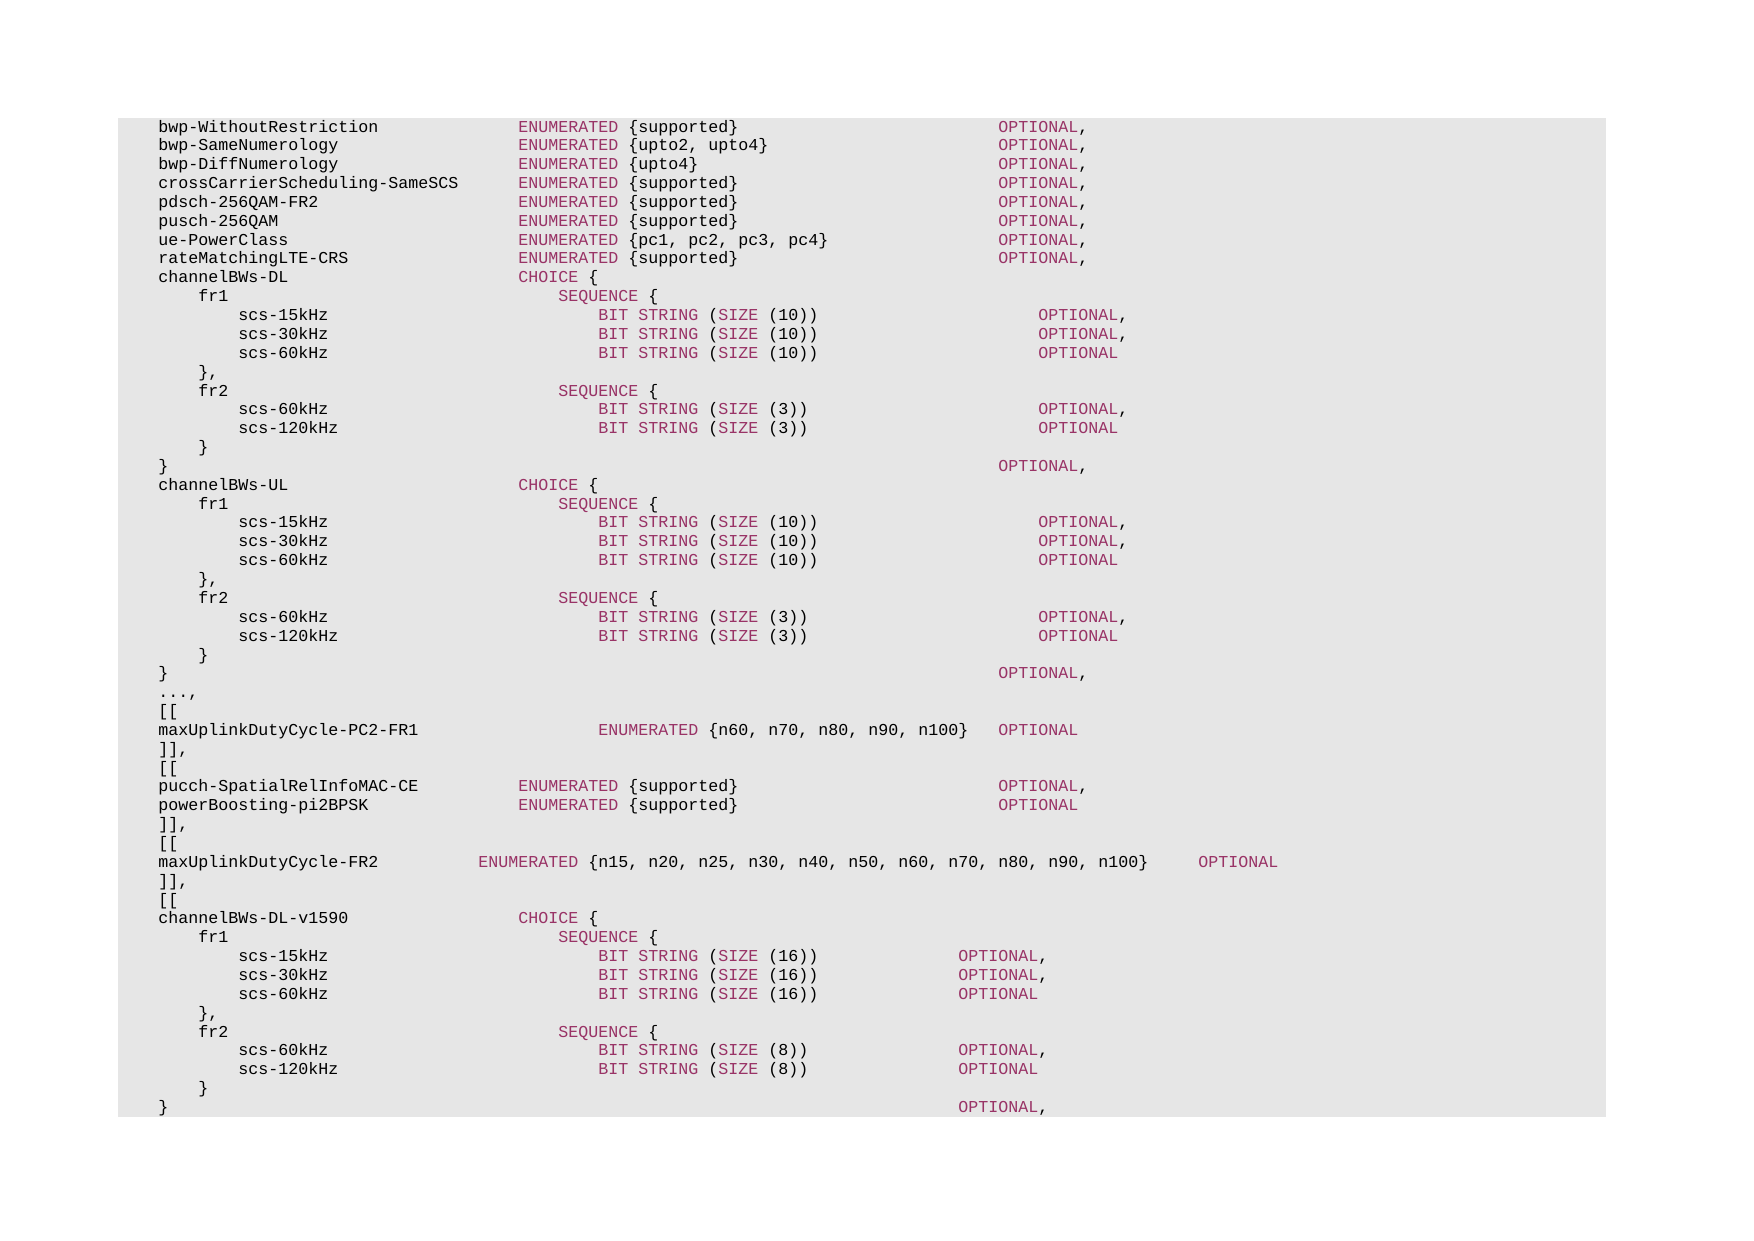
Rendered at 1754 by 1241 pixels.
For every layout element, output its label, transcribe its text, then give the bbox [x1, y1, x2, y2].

text ]], [118, 872, 1606, 891]
text } OPTIONAL, [118, 665, 1606, 684]
text scs-60kHz BIT STRING (SIZE (3)) OPTIONAL, [118, 401, 1606, 420]
text rateMatchingLTE-CRS ENUMERATED {supported} OPTIONAL, [118, 250, 1606, 269]
text fr2 SEQUENCE { [118, 589, 1606, 608]
text scs-60kHz BIT STRING (SIZE (10)) OPTIONAL [118, 344, 1606, 363]
text [[ [118, 703, 1606, 721]
text channelBWs-DL-v1590 CHOICE { [118, 910, 1606, 929]
text bwp-WithoutRestriction ENUMERATED {supported} OPTIONAL, [118, 118, 1606, 137]
text scs-60kHz BIT STRING (SIZE (8)) OPTIONAL, [118, 1042, 1606, 1061]
text scs-15kHz BIT STRING (SIZE (10)) OPTIONAL, [118, 307, 1606, 326]
text } [118, 646, 1606, 665]
text scs-120kHz BIT STRING (SIZE (3)) OPTIONAL [118, 420, 1606, 439]
text scs-30kHz BIT STRING (SIZE (10)) OPTIONAL, [118, 533, 1606, 552]
text fr1 SEQUENCE { [118, 929, 1606, 948]
text scs-120kHz BIT STRING (SIZE (8)) OPTIONAL [118, 1061, 1606, 1080]
text ]], [118, 816, 1606, 834]
text powerBoosting-pi2BPSK ENUMERATED {supported} OPTIONAL [118, 797, 1606, 816]
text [118, 985, 1606, 1004]
text crossCarrierScheduling-SameSCS ENUMERATED {supported} OPTIONAL, [118, 175, 1606, 193]
text fr1 SEQUENCE { [118, 495, 1606, 514]
text bwp-DiffNumerology ENUMERATED {upto4} OPTIONAL, [118, 156, 1606, 175]
text pdsch-256QAM-FR2 ENUMERATED {supported} OPTIONAL, [118, 193, 1606, 212]
text } [118, 1080, 1606, 1098]
text scs-60kHz BIT STRING (SIZE (3)) OPTIONAL, [118, 608, 1606, 627]
text scs-15kHz BIT STRING (SIZE (10)) OPTIONAL, [118, 514, 1606, 533]
text channelBWs-UL CHOICE { [118, 476, 1606, 495]
text ..., [118, 684, 1606, 703]
text ue-PowerClass ENUMERATED {pc1, pc2, pc3, pc4} OPTIONAL, [118, 231, 1606, 250]
text pusch-256QAM ENUMERATED {supported} OPTIONAL, [118, 212, 1606, 231]
text channelBWs-DL CHOICE { [118, 269, 1606, 288]
text fr2 SEQUENCE { [118, 382, 1606, 401]
text } OPTIONAL, [118, 457, 1606, 476]
text } OPTIONAL, [118, 1098, 1606, 1117]
text fr2 SEQUENCE { [118, 1023, 1606, 1042]
text } [118, 439, 1606, 457]
text pucch-SpatialRelInfoMAC-CE ENUMERATED {supported} OPTIONAL, [118, 778, 1606, 797]
text }, [118, 1004, 1606, 1023]
text scs-30kHz BIT STRING (SIZE (10)) OPTIONAL, [118, 326, 1606, 344]
text scs-120kHz BIT STRING (SIZE (3)) OPTIONAL [118, 627, 1606, 646]
text maxUplinkDutyCycle-FR2 ENUMERATED {n15, n20, n25, n30, n40, n50, n60, n70, n80, n90, n100} OPTIONAL [118, 853, 1606, 872]
text scs-60kHz BIT STRING (SIZE (10)) OPTIONAL [118, 552, 1606, 571]
text scs-30kHz BIT STRING (SIZE (16)) OPTIONAL, [118, 967, 1606, 985]
text bwp-SameNumerology ENUMERATED {upto2, upto4} OPTIONAL, [118, 137, 1606, 156]
text [[ [118, 891, 1606, 910]
text }, [118, 571, 1606, 589]
text }, [118, 363, 1606, 382]
text maxUplinkDutyCycle-PC2-FR1 ENUMERATED {n60, n70, n80, n90, n100} OPTIONAL [118, 721, 1606, 740]
text ]], [118, 740, 1606, 759]
text [[ [118, 759, 1606, 778]
text fr1 SEQUENCE { [118, 288, 1606, 307]
text [[ [118, 834, 1606, 853]
text scs-15kHz BIT STRING (SIZE (16)) OPTIONAL, [118, 948, 1606, 967]
